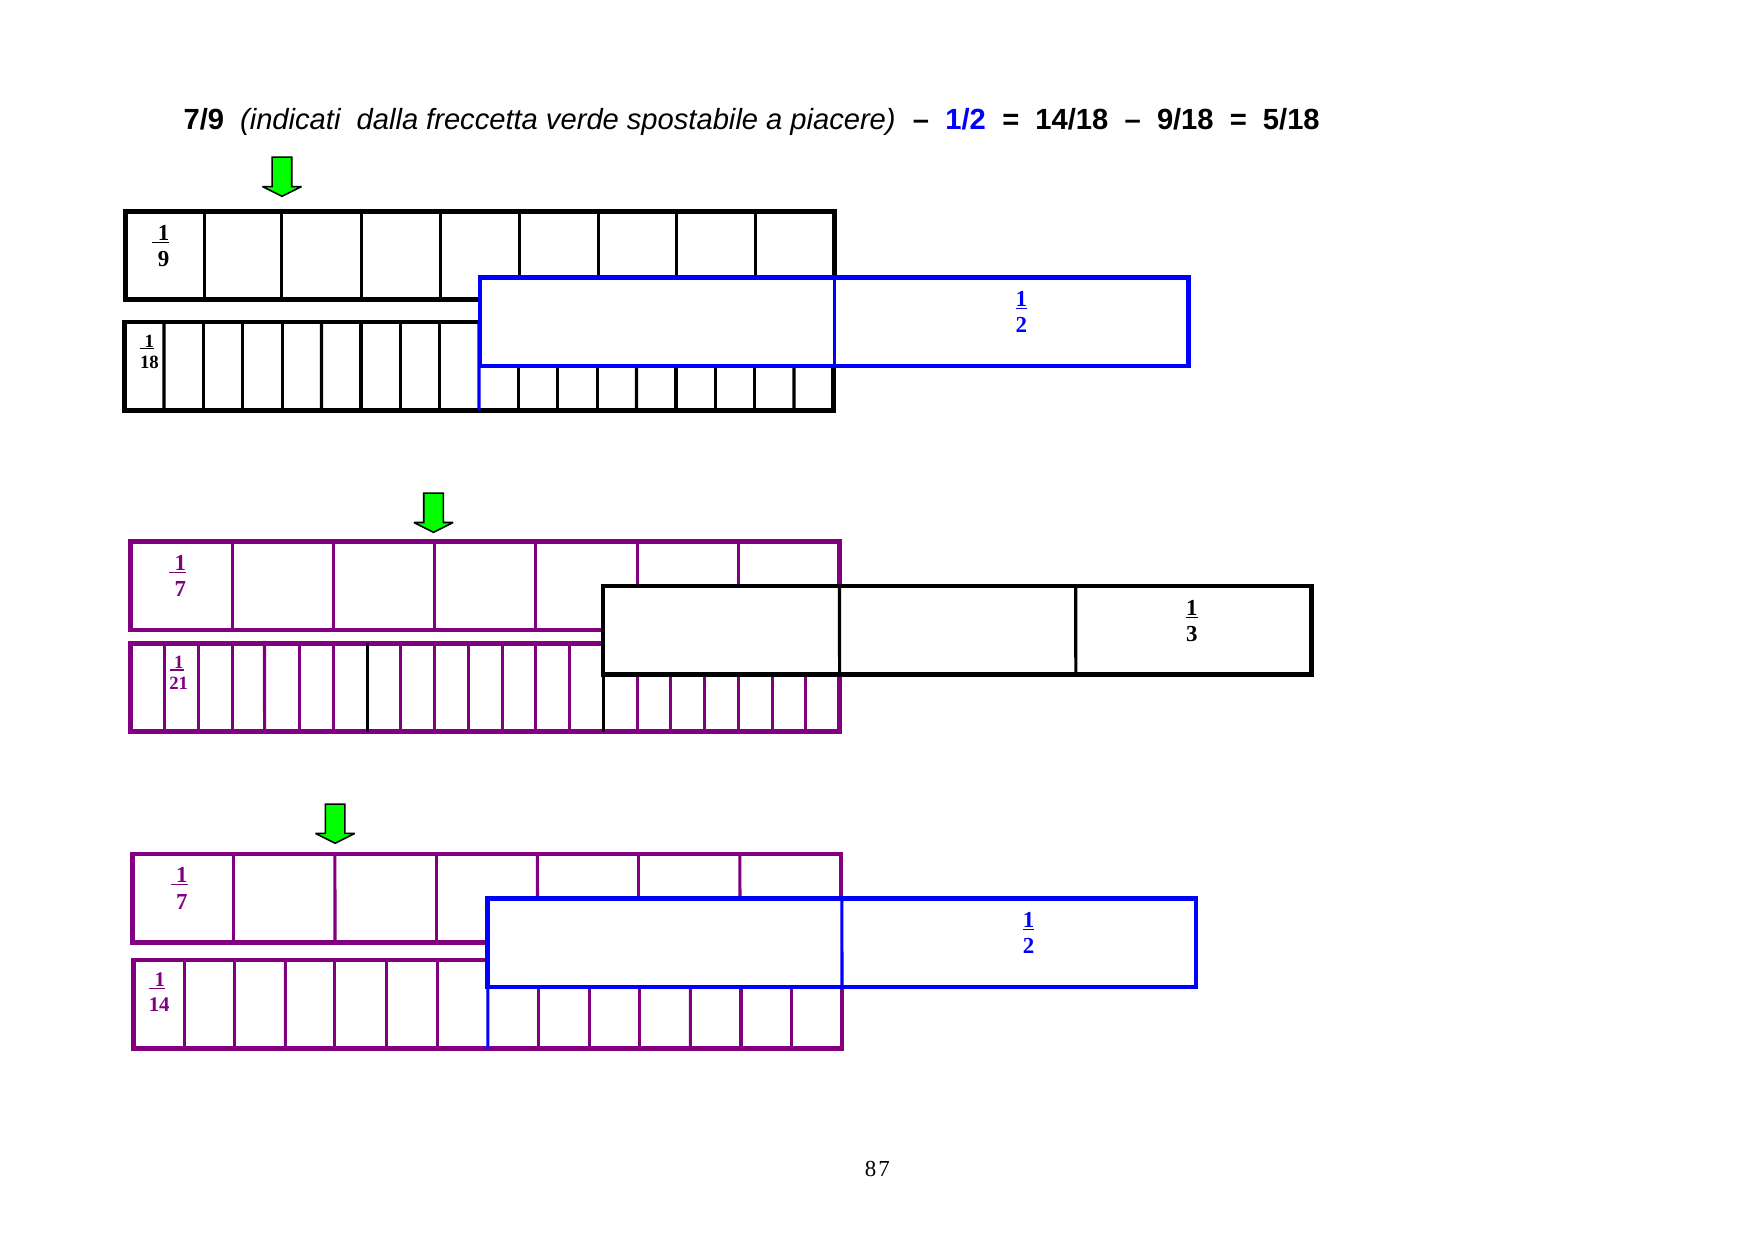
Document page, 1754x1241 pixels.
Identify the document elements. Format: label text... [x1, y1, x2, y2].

text 7/9 (indicati dalla freccetta verde spostabile a piacere) – 1/2 = 14/18 – 9/18 = 5/18 [886, 109, 1665, 134]
text 7/9 (indicati dalla freccetta verde spostabile a piacere) – 1/2 = 14/18 – 9/18 = 5/18 [244, 109, 890, 134]
